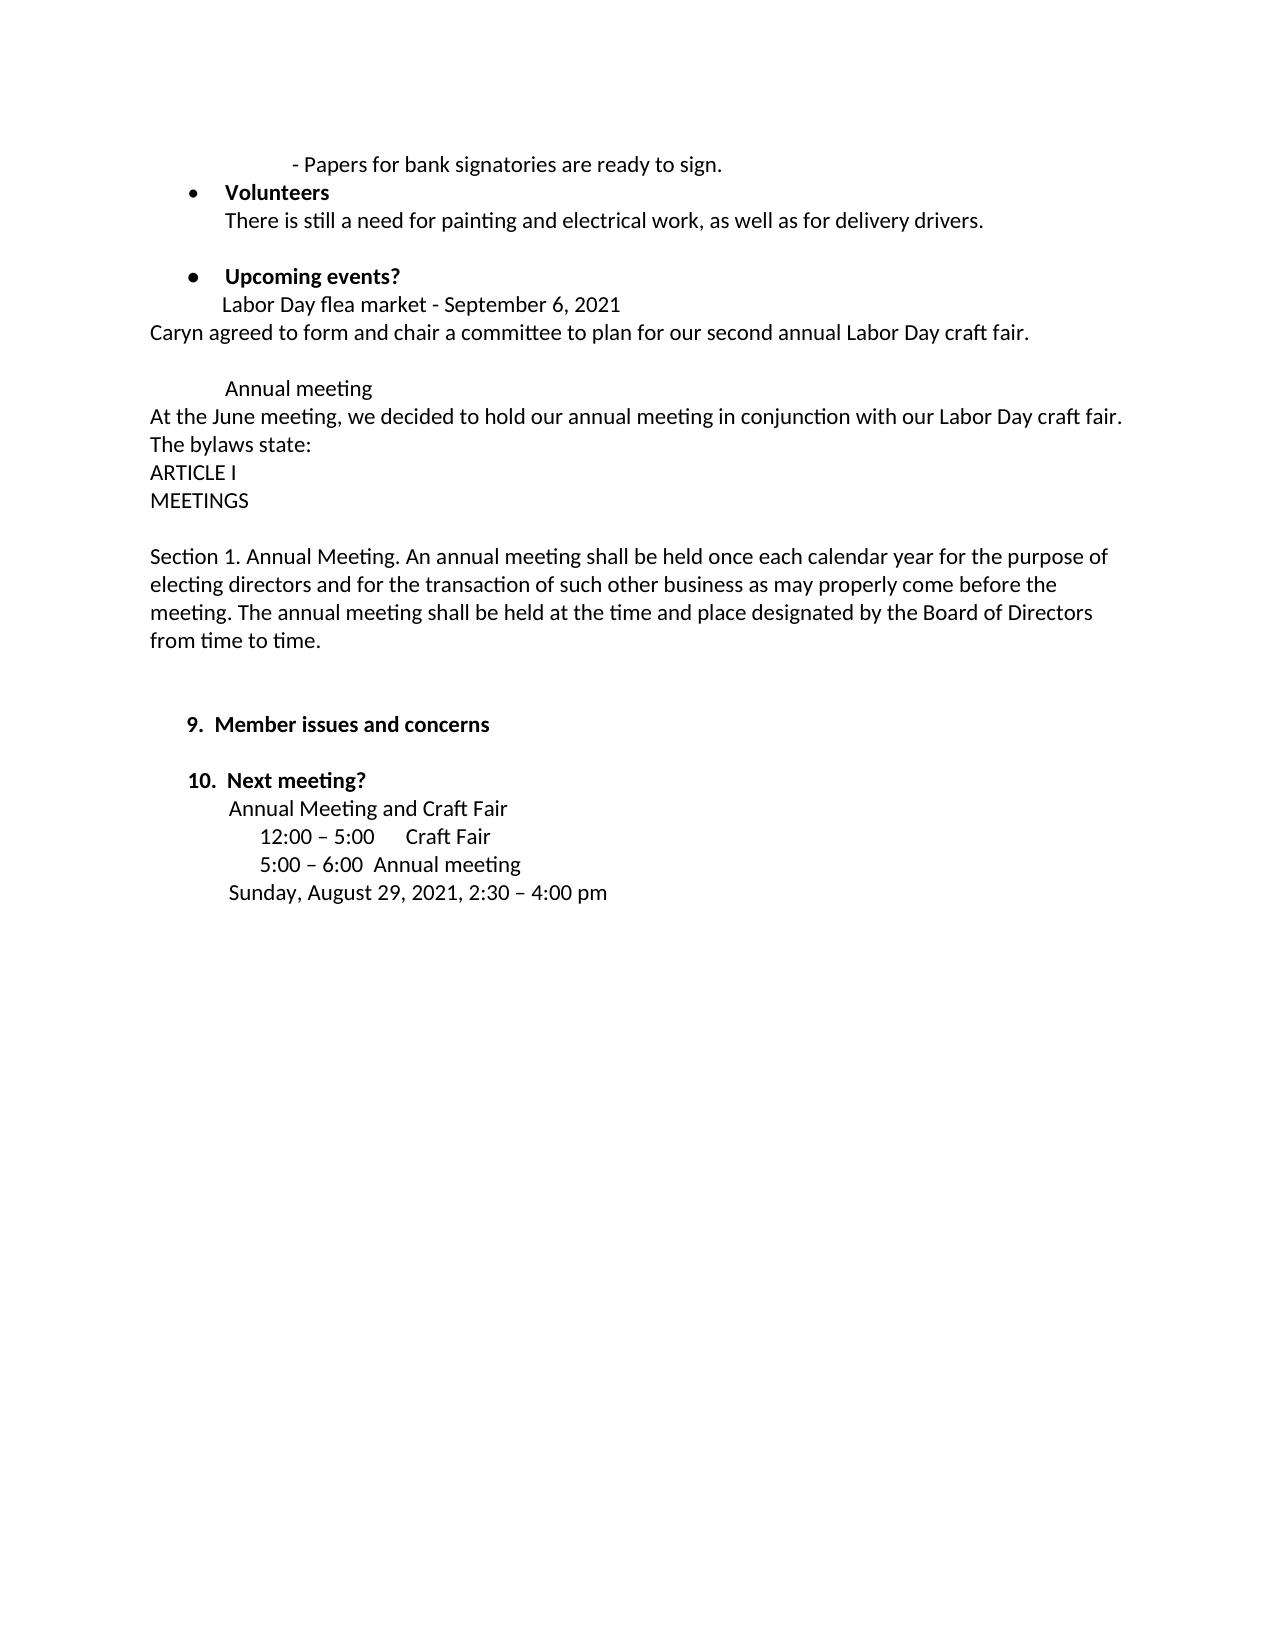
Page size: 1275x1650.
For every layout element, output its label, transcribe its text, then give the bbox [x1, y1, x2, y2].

list Volunteers [187, 178, 1125, 206]
text 5:00 – 6:00 Annual meeting [187, 851, 1125, 878]
text Sunday, August 29, 2021, 2:30 – 4:00 pm [187, 878, 1125, 907]
text There is still a need for painting and electrical work, as well as for delivery drivers. [225, 206, 1125, 234]
text - Papers for bank signatories are ready to sign. [225, 150, 1125, 178]
text Labor Day flea market - September 6, 2021 [150, 290, 1125, 318]
text Caryn agreed to form and chair a committee to plan for our second annual Labor Day craft fair. [150, 318, 1125, 346]
text 10. Next meeting? [187, 766, 1125, 794]
text Section 1. Annual Meeting. An annual meeting shall be held once each calendar year for the purpose of electing directors and for the transaction of such other business as may properly come before the meeting. The annual meeting shall be held at the time and place designated by the Board of Directors from time to time. [150, 542, 1125, 654]
text Annual Meeting and Craft Fair [187, 794, 1125, 822]
text 9. Member issues and concerns [150, 710, 1125, 738]
list Upcoming events? [187, 262, 1125, 290]
text 12:00 – 5:00 Craft Fair [187, 822, 1125, 851]
text ARTICLE I [150, 458, 1125, 486]
text At the June meeting, we decided to hold our annual meeting in conjunction with our Labor Day craft fair. The bylaws state: [150, 402, 1125, 458]
text MEETINGS [150, 486, 1125, 514]
text Annual meeting [150, 374, 1125, 402]
